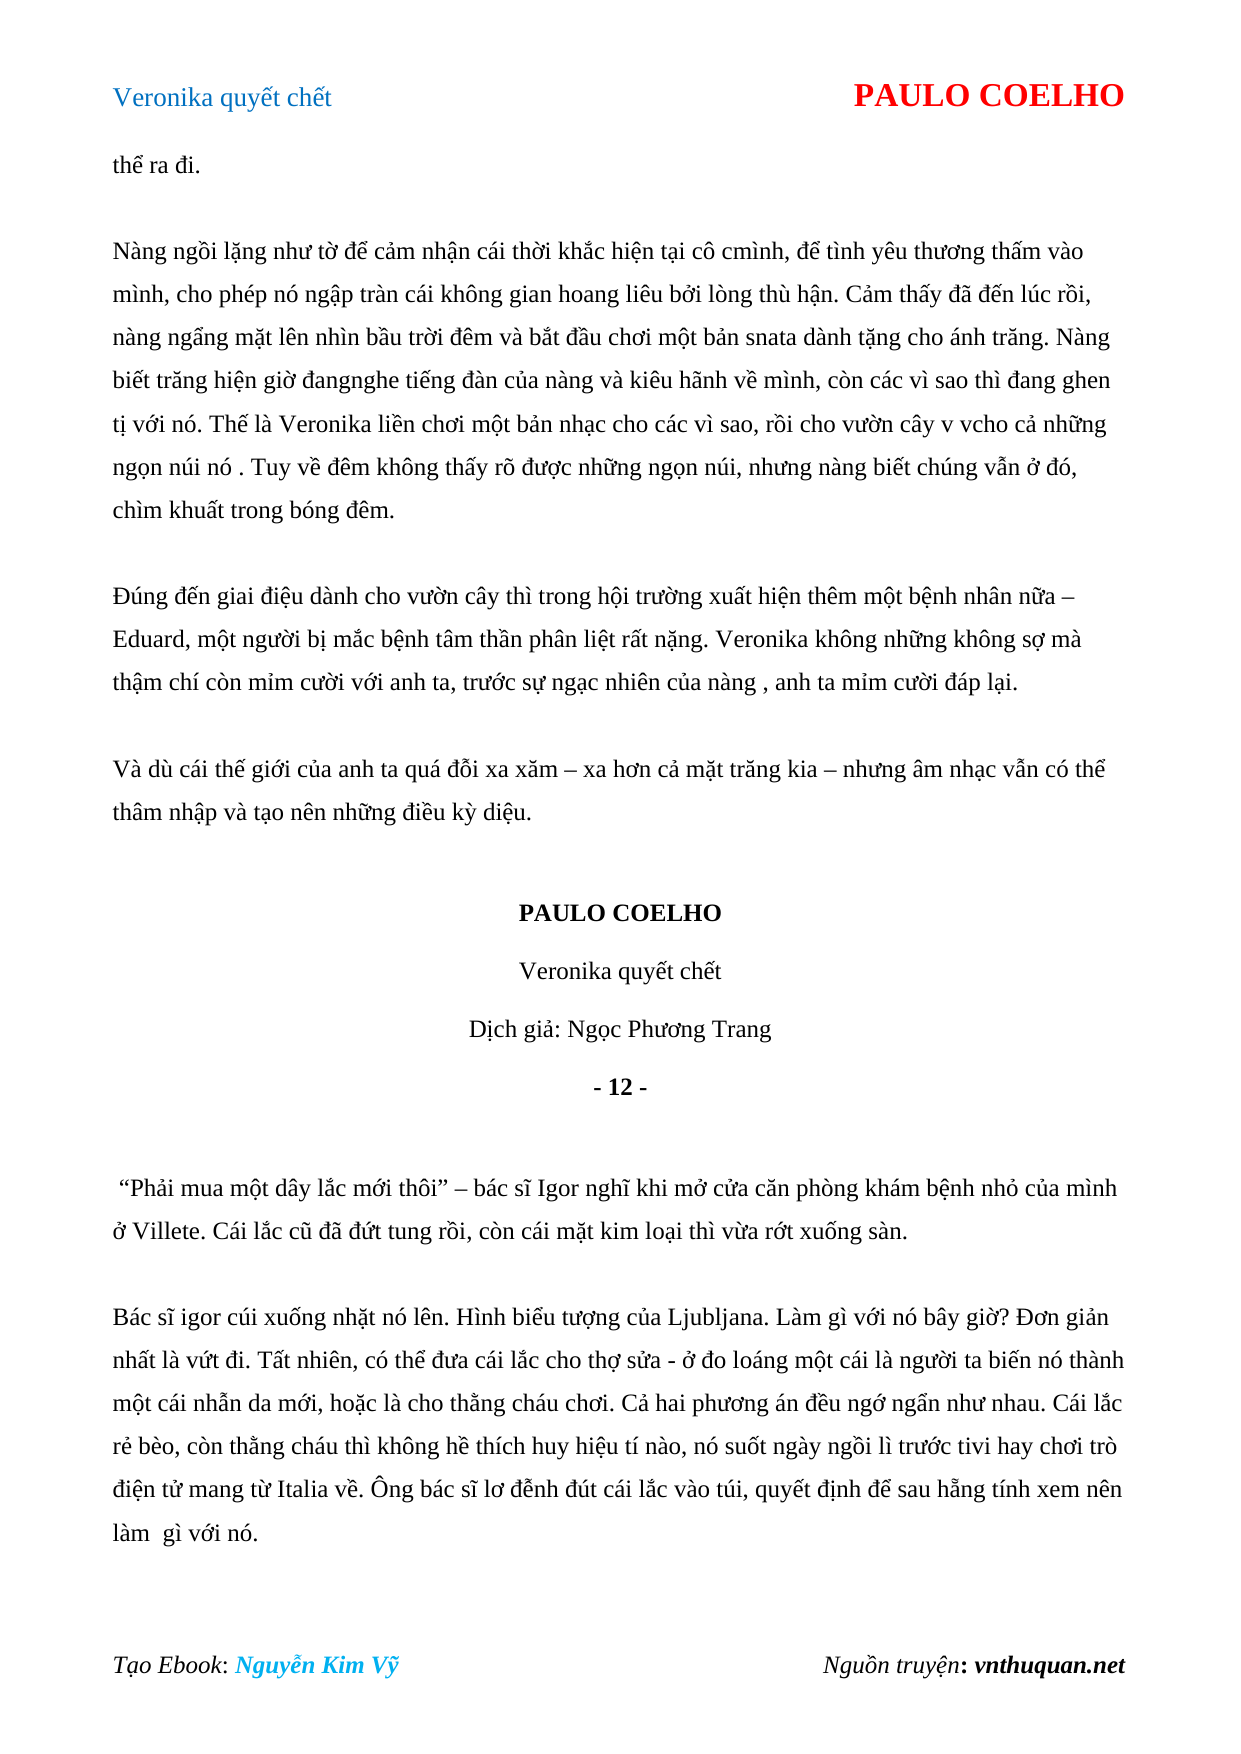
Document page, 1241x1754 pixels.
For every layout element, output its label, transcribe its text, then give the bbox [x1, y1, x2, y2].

text - 12 - [112, 1072, 1128, 1100]
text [112, 150, 1128, 826]
text Veronika quyết chết [112, 956, 1128, 984]
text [112, 1129, 1128, 1589]
text Dịch giả: Ngọc Phương Trang [112, 1014, 1128, 1042]
text PAULO COELHO [112, 898, 1128, 927]
